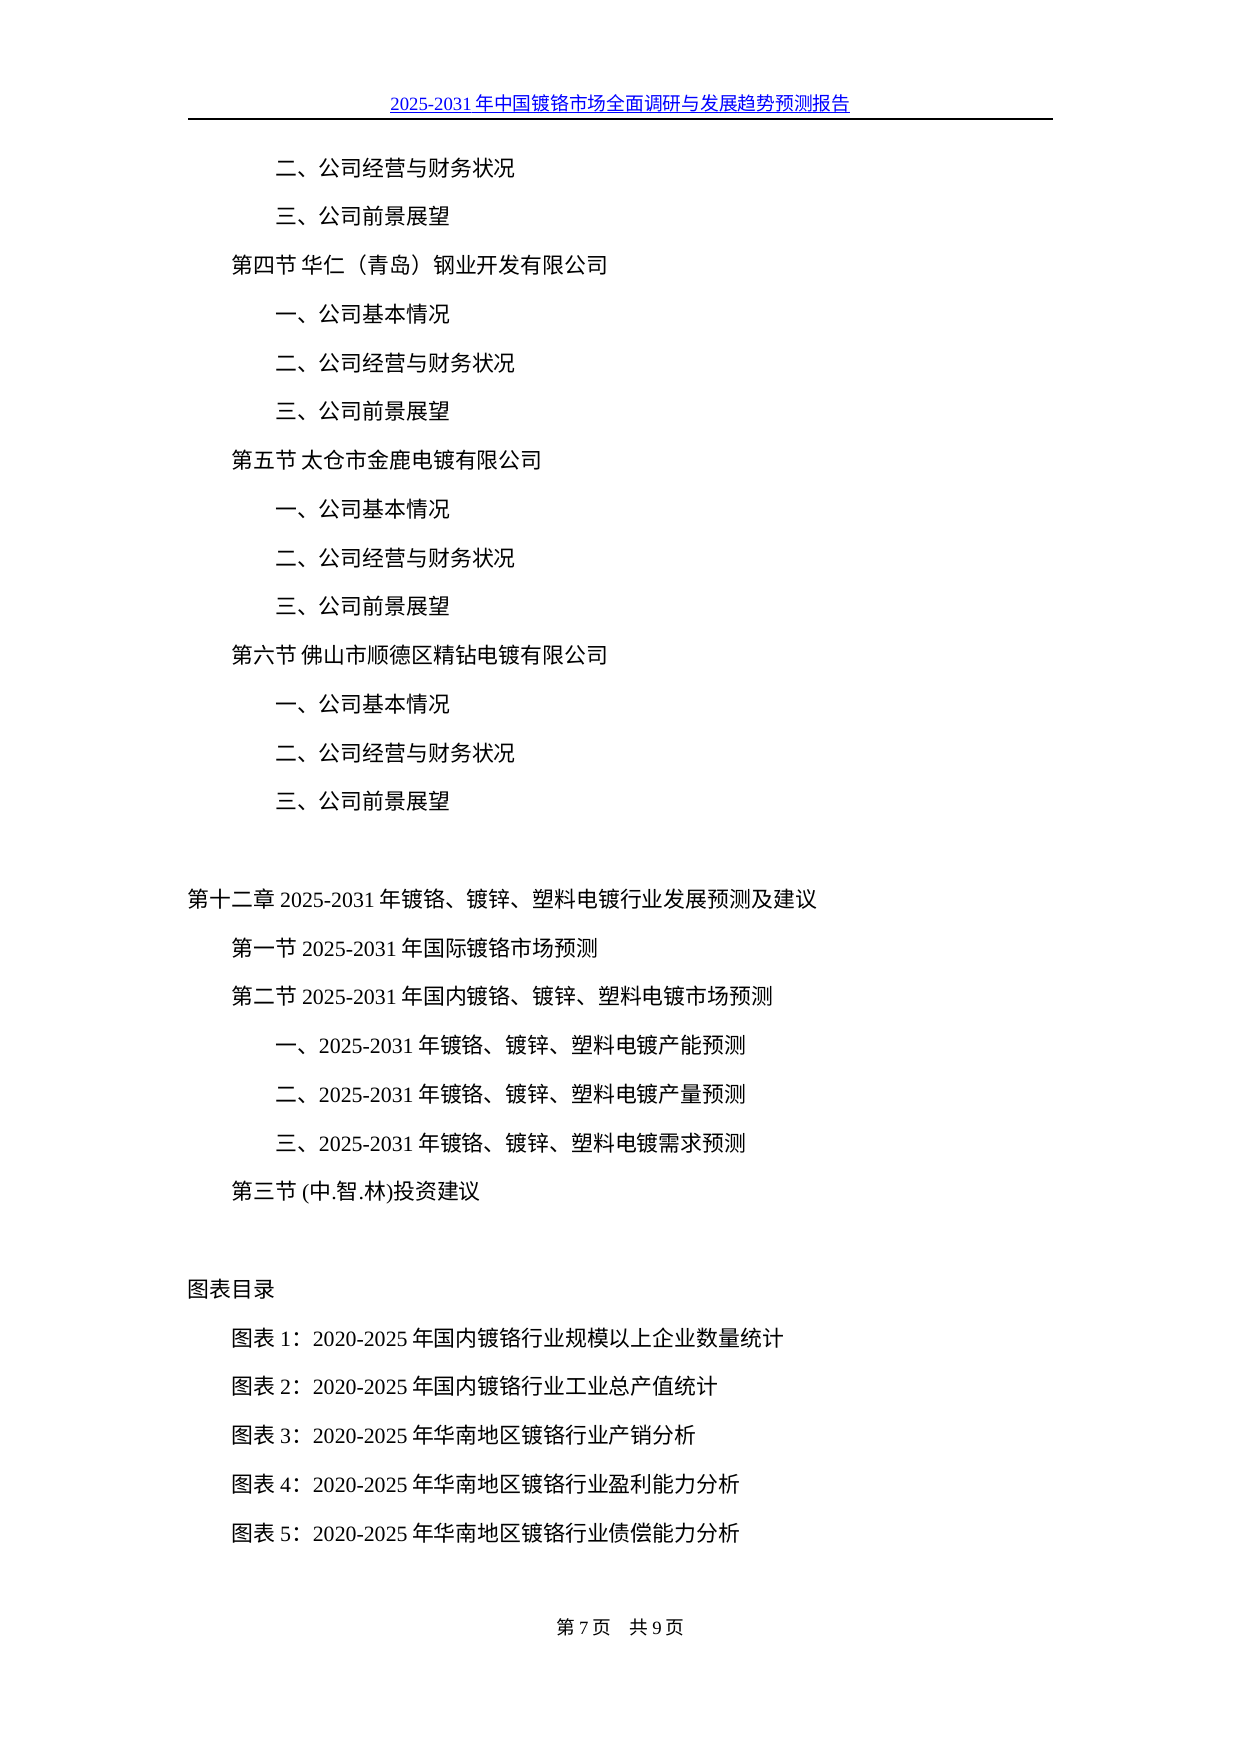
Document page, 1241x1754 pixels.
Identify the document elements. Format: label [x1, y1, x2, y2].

text [187, 150, 1053, 1548]
